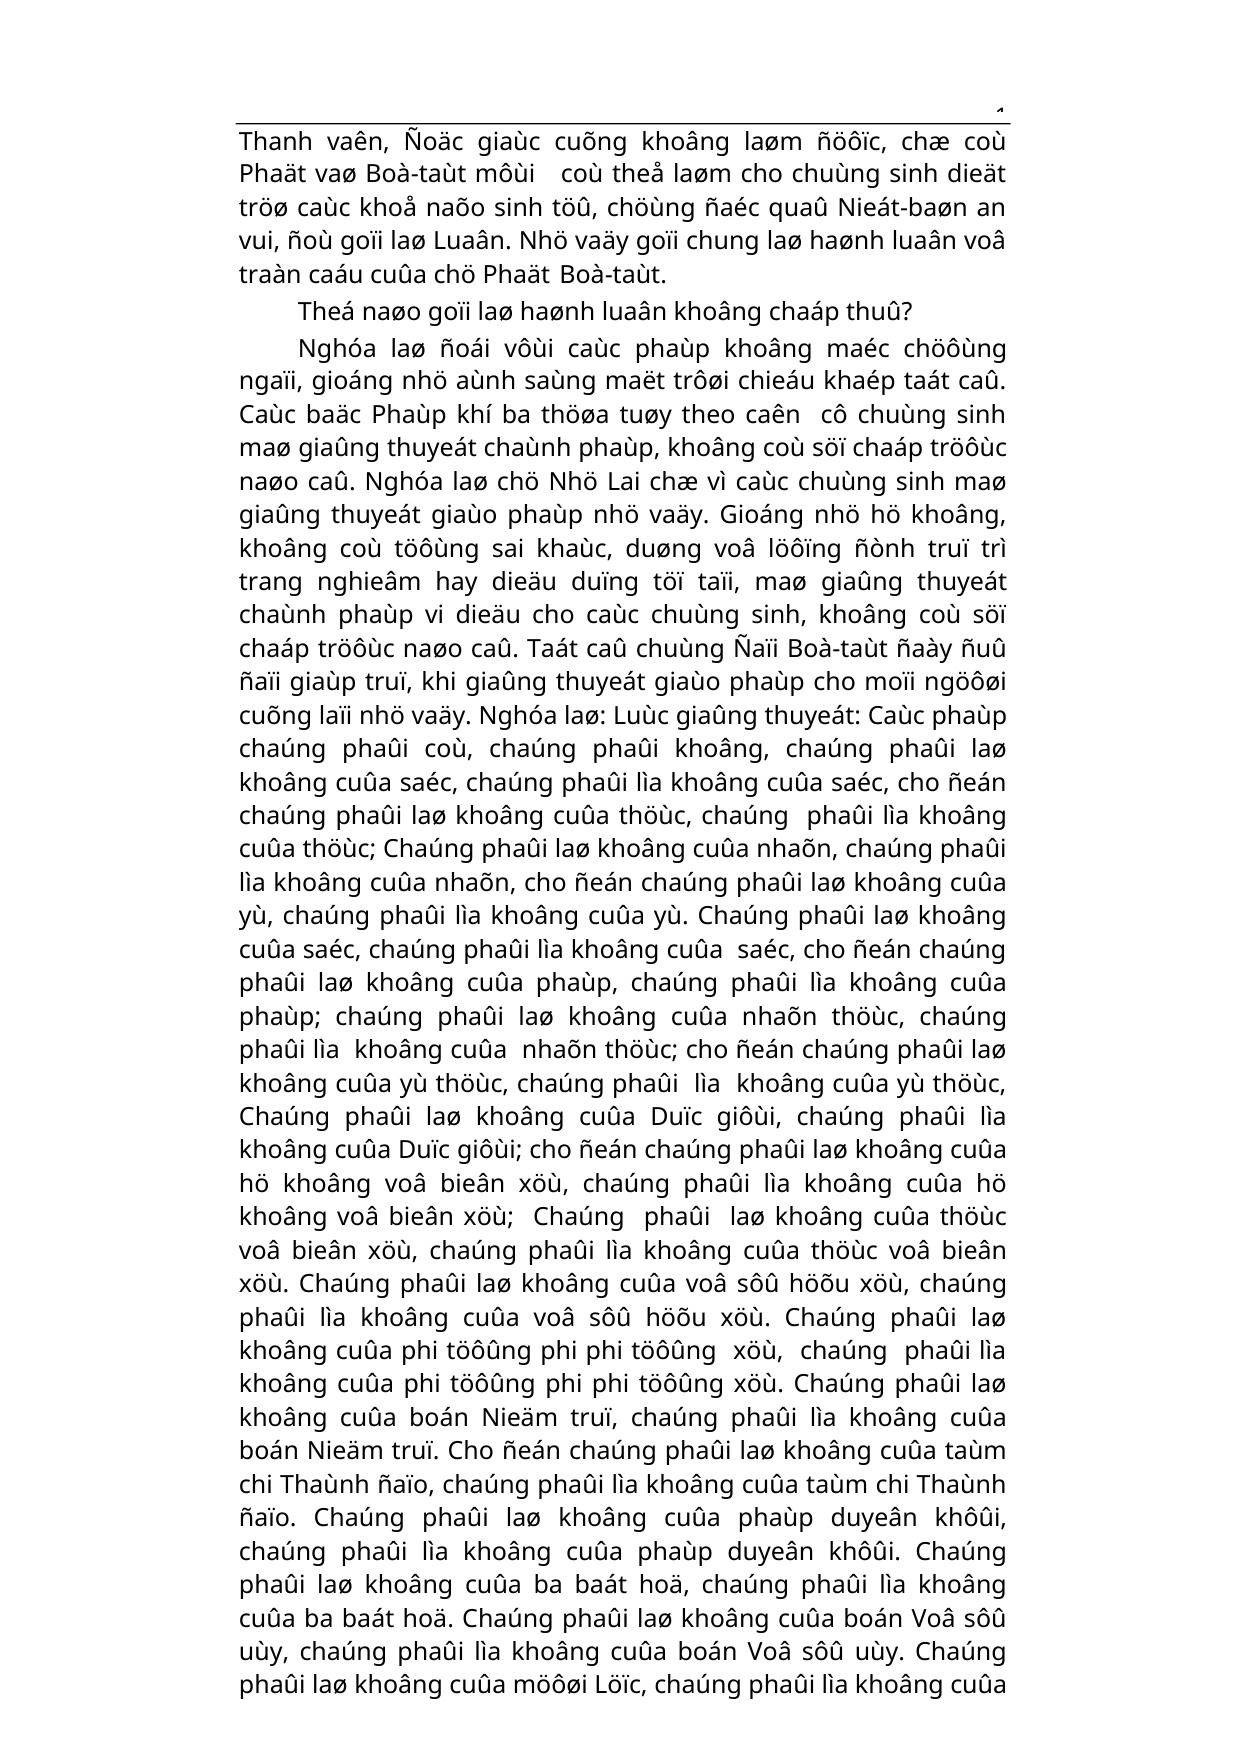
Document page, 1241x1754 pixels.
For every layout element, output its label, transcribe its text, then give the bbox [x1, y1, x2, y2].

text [239, 330, 1008, 1701]
text Theá naøo goïi laø haønh luaân khoâng chaáp thuû? [298, 293, 1065, 327]
text Thanh vaên, Ñoäc giaùc cuõng khoâng laøm ñöôïc, chæ coù Phaät vaø Boà-taùt môùi coù theå laøm cho chuùng sinh dieät tröø caùc khoå naõo sinh töû, chöùng ñaéc quaû Nieát-baøn an vui, ñoù goïi laø Luaân. Nhö vaäy goïi chung laø haønh luaân voâ traàn caáu cuûa chö Phaät Boà-taùt. [239, 123, 1008, 291]
